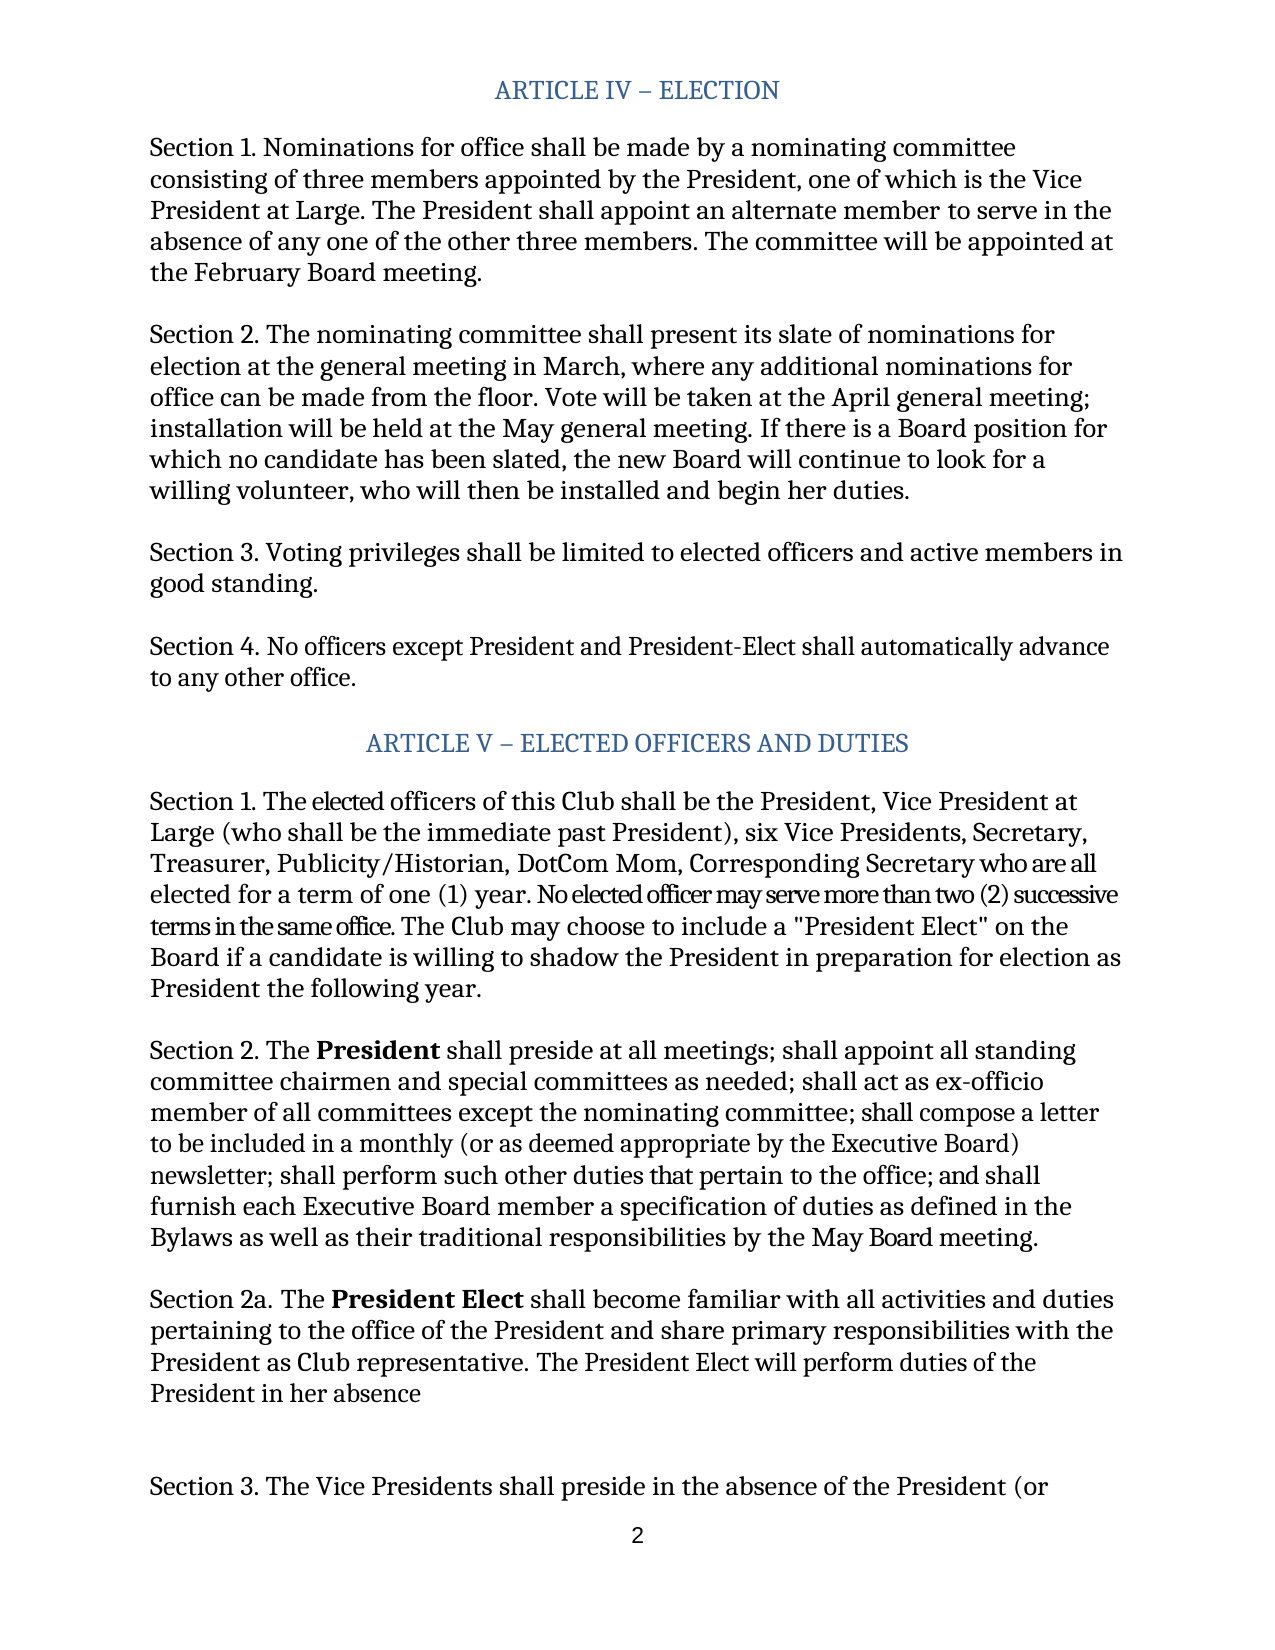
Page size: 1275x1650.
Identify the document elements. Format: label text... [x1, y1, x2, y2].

subtitle ARTICLE IV – ELECTION [150, 75, 1125, 106]
text Section 3. Voting privileges shall be limited to elected officers and active members in good standing. [150, 537, 1125, 600]
text Section 1. The elected officers of this Club shall be the President, Vice President at Large (who shall be the immediate past President), six Vice Presidents, Secretary, Treasurer, Publicity/Historian, DotCom Mom, Corresponding Secretary who are all elected for a term of one (1) year. No elected officer may serve more than two (2) successive terms in the same office. The Club may choose to include a "President Elect" on the Board if a candidate is willing to shadow the President in preparation for election as President the following year. [150, 786, 1125, 1004]
text Section 2. The nominating committee shall present its slate of nominations for election at the general meeting in March, where any additional nominations for office can be made from the floor. Vote will be taken at the April general meeting; installation will be held at the May general meeting. If there is a Board position for which no candidate has been slated, the new Board will continue to look for a willing volunteer, who will then be installed and begin her duties. [150, 319, 1125, 506]
subtitle ARTICLE V – ELECTED OFFICERS AND DUTIES [150, 728, 1125, 759]
text Section 1. Nominations for office shall be made by a nominating committee consisting of three members appointed by the President, one of which is the Vice President at Large. The President shall appoint an alternate member to serve in the absence of any one of the other three members. The committee will be appointed at the February Board meeting. [150, 132, 1125, 288]
text Section 2. The President shall preside at all meetings; shall appoint all standing committee chairmen and special committees as needed; shall act as ex-officio member of all committees except the nominating committee; shall compose a letter to be included in a monthly (or as deemed appropriate by the Executive Board) newsletter; shall perform such other duties that pertain to the office; and shall furnish each Executive Board member a specification of duties as defined in the Bylaws as well as their traditional responsibilities by the May Board meeting. [150, 1035, 1125, 1253]
text Section 2a. The President Elect shall become familiar with all activities and duties pertaining to the office of the President and share primary responsibilities with the President as Club representative. The President Elect will perform duties of the President in her absence [150, 1284, 1125, 1409]
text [150, 1471, 1125, 1502]
text Section 4. No officers except President and President-Elect shall automatically advance to any other office. [356, 631, 1125, 693]
